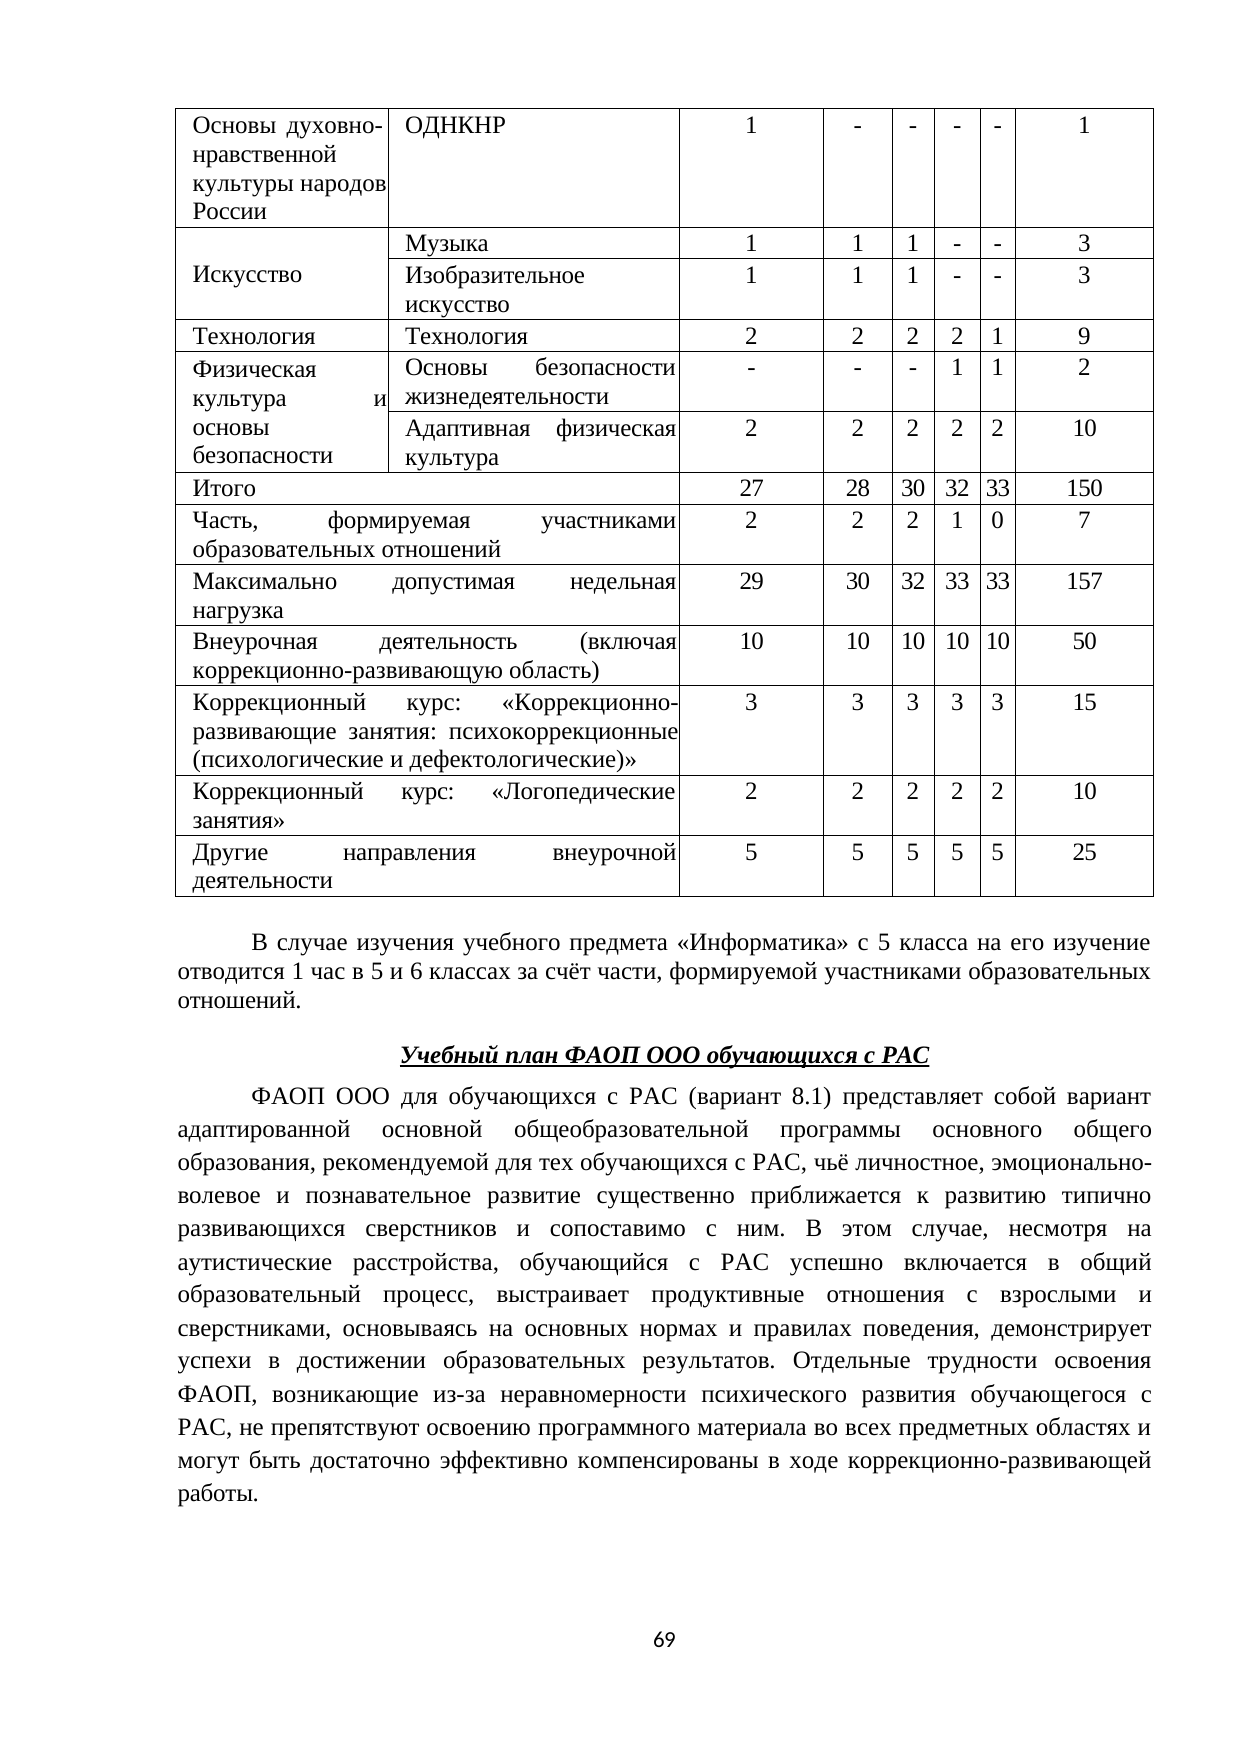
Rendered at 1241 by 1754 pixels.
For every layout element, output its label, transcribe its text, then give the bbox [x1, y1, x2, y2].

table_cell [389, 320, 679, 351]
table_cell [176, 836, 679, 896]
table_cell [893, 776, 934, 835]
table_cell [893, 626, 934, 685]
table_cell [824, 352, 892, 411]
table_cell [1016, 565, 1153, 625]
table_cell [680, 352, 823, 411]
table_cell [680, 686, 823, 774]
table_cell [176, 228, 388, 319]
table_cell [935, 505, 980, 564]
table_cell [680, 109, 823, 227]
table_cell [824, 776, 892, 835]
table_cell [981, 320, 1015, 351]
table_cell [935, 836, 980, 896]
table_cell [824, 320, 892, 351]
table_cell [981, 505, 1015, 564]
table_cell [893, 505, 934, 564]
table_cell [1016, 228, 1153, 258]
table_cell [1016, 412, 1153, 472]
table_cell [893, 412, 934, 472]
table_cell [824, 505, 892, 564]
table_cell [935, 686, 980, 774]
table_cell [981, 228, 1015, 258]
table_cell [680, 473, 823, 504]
text В случае изучения учебного предмета «Информатика» с 5 класса на его изучение отводится 1 час в 5 и 6 классах за счёт части, формируемой участниками образовательных отношений. [177, 927, 1152, 1013]
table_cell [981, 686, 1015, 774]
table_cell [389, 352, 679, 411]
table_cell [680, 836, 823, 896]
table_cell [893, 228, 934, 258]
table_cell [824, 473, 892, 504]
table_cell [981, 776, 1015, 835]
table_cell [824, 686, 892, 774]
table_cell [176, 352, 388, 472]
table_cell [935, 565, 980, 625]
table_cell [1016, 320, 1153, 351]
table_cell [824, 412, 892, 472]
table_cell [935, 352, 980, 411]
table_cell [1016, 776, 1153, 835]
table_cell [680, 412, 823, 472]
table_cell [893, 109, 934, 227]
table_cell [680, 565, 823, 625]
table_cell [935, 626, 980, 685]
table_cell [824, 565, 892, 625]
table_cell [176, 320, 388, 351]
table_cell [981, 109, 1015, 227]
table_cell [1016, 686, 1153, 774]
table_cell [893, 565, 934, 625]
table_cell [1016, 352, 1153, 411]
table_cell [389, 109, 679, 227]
text ФАОП ООО для обучающихся с РАС (вариант 8.1) представляет собой вариант адаптированной основной общеобразовательной программы основного общего образования, рекомендуемой для тех обучающихся с РАС, чьё личностное, эмоционально- волевое и познавательное развитие существенно приближается к развитию типично развивающихся сверстников и сопоставимо с ним. В этом случае, несмотря на аутистические расстройства, обучающийся с РАС успешно включается в общий образовательный процесс, выстраивает продуктивные отношения с взрослыми и сверстниками, основываясь на основных нормах и правилах поведения, демонстрирует успехи в достижении образовательных результатов. Отдельные трудности освоения ФАОП, возникающие из-за неравномерности психического развития обучающегося с РАС, не препятствуют освоению программного материала во всех предметных областях и могут быть достаточно эффективно компенсированы в ходе коррекционно-развивающей работы. [177, 1081, 1152, 1506]
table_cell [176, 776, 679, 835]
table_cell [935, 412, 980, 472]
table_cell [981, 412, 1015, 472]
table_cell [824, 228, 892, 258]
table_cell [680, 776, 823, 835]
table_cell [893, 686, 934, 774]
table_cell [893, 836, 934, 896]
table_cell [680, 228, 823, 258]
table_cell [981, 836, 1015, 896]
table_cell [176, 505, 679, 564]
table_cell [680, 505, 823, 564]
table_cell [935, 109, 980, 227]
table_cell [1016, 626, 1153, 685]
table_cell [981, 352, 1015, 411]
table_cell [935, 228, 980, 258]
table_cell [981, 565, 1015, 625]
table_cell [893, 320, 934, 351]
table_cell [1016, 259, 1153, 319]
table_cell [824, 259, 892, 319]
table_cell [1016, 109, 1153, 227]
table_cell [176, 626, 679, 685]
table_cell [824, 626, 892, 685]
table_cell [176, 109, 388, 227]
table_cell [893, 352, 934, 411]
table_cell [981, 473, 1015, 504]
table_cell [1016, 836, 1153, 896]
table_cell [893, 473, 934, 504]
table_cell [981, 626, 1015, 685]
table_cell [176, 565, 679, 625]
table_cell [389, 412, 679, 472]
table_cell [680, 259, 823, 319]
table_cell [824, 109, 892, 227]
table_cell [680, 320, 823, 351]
subtitle Учебный план ФАОП ООО обучающихся с РАС [194, 1040, 1135, 1069]
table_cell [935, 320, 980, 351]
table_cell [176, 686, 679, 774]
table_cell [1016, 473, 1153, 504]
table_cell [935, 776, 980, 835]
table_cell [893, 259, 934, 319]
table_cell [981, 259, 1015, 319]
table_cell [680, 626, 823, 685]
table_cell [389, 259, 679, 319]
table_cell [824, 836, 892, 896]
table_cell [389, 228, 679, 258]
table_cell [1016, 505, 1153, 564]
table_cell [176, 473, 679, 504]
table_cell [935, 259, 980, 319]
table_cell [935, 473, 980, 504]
